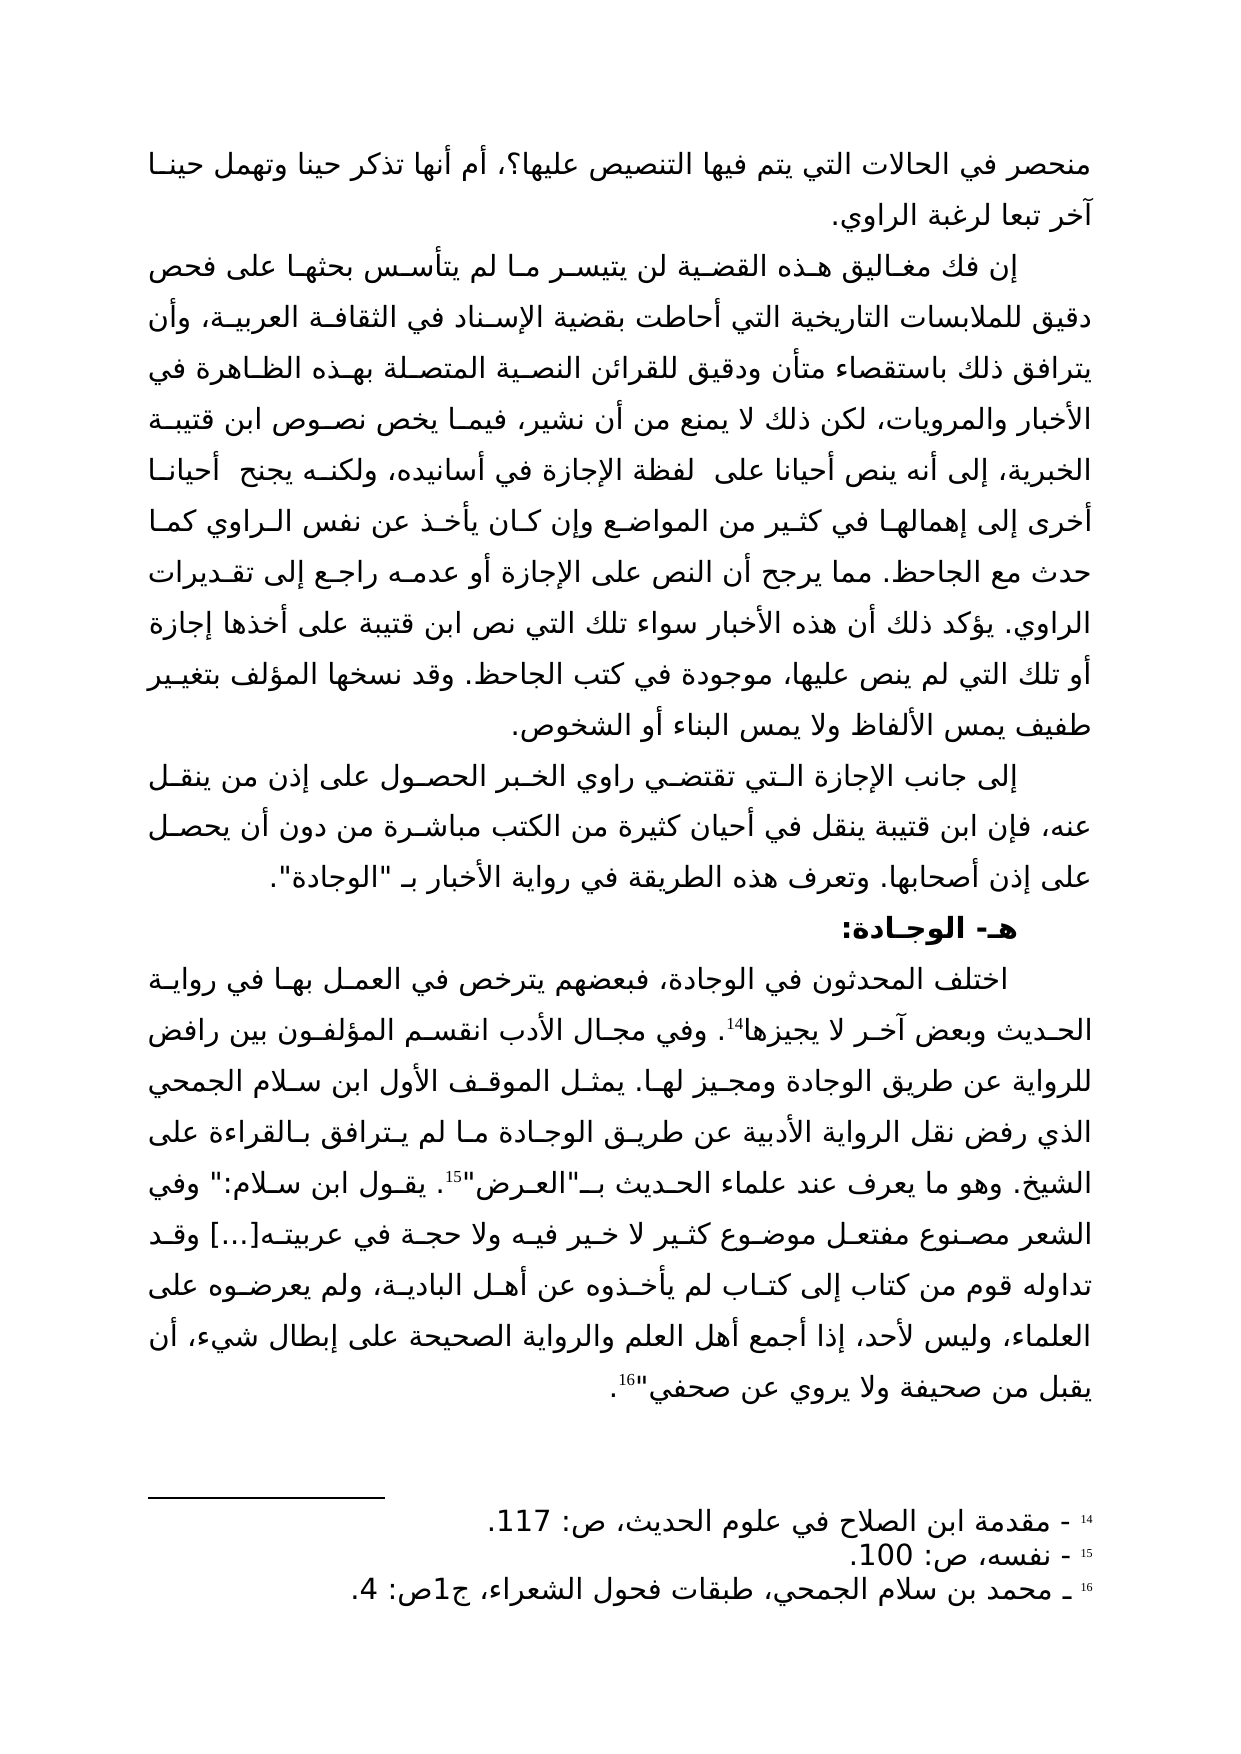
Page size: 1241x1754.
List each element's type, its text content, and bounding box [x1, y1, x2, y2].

text إن فك مغاليق هذه القضية لن يتيسر ما لم يتأسس بحثها على فحص دقيق للملابسات التاريخية التي أحاطت بقضية الإسناد في الثقافة العربية، وأن يترافق ذلك باستقصاء متأن ودقيق للقرائن النصية المتصلة بهذه الظاهرة في الأخبار والمرويات، لكن ذلك لا يمنع من أن نشير، فيما يخص نصوص ابن قتيبة الخبرية، إلى أنه ينص أحيانا على لفظة الإجازة في أسانيده، ولكنه يجنح أحيانا أخرى إلى إهمالها في كثير من المواضع وإن كان يأخذ عن نفس الراوي كما حدث مع الجاحظ. مما يرجح أن النص على الإجازة أو عدمه راجع إلى تقديرات الراوي. يؤكد ذلك أن هذه الأخبار سواء تلك التي نص ابن قتيبة على أخذها إجازة أو تلك التي لم ينص عليها، موجودة في كتب الجاحظ. وقد نسخها المؤلف بتغيير طفيف يمس الألفاظ ولا يمس البناء أو الشخوص. [148, 249, 1093, 742]
text تستوقفنا هنا ظاهرة تستحق مزيد بيان، حيث نجد سلسلة الإسناد ذاتها التي تضمنت لفظة "الإجازة"، تخلو منها في بعض الأخبار. إذ ما أكثر النصوص التي يرويها ابن قتيبة عن الجاحظ من دون إشارة إلى أن الأخذ قد تم عن طريق "الإجازة"، فقد روى عنه في نفس الكتاب بعبارة "قال عمرو بن بحر..."، و بعبارة "قال الجاحظ...". فهل يعني هذا أن أخذ الرواية عن طريق "الإجازة" منحصر في الحالات التي يتم فيها التنصيص عليها؟، أم أنها تذكر حينا وتهمل حينا آخر تبعا لرغبة الراوي. [148, 148, 1093, 232]
text إلى جانب الإجازة التي تقتضي راوي الخبر الحصول على إذن من ينقل عنه، فإن ابن قتيبة ينقل في أحيان كثيرة من الكتب مباشرة من دون أن يحصل على إذن أصحابها. وتعرف هذه الطريقة في رواية الأخبار بـ "الوجادة". [148, 759, 1093, 895]
text هـ- الوجـادة: [148, 912, 1093, 946]
text اختلف المحدثون في الوجادة، فبعضهم يترخص في العمل بها في رواية الحديث وبعض آخر لا يجيزها. وفي مجال الأدب انقسم المؤلفون بين رافض للرواية عن طريق الوجادة ومجيز لها. يمثل الموقف الأول ابن سلام الجمحي الذي رفض نقل الرواية الأدبية عن طريق الوجادة ما لم يترافق بالقراءة على الشيخ. وهو ما يعرف عند علماء الحديث بـ"العرض". يقول ابن سلام:" وفي الشعر مصنوع مفتعل موضوع كثير لا خير فيه ولا حجة في عربيته[...] وقد تداوله قوم من كتاب إلى كتاب لم يأخذوه عن أهل البادية، ولم يعرضوه على العلماء، وليس لأحد، إذا أجمع أهل العلم والرواية الصحيحة على إبطال شيء، أن يقبل من صحيفة ولا يروي عن صحفي". [148, 963, 1093, 1404]
